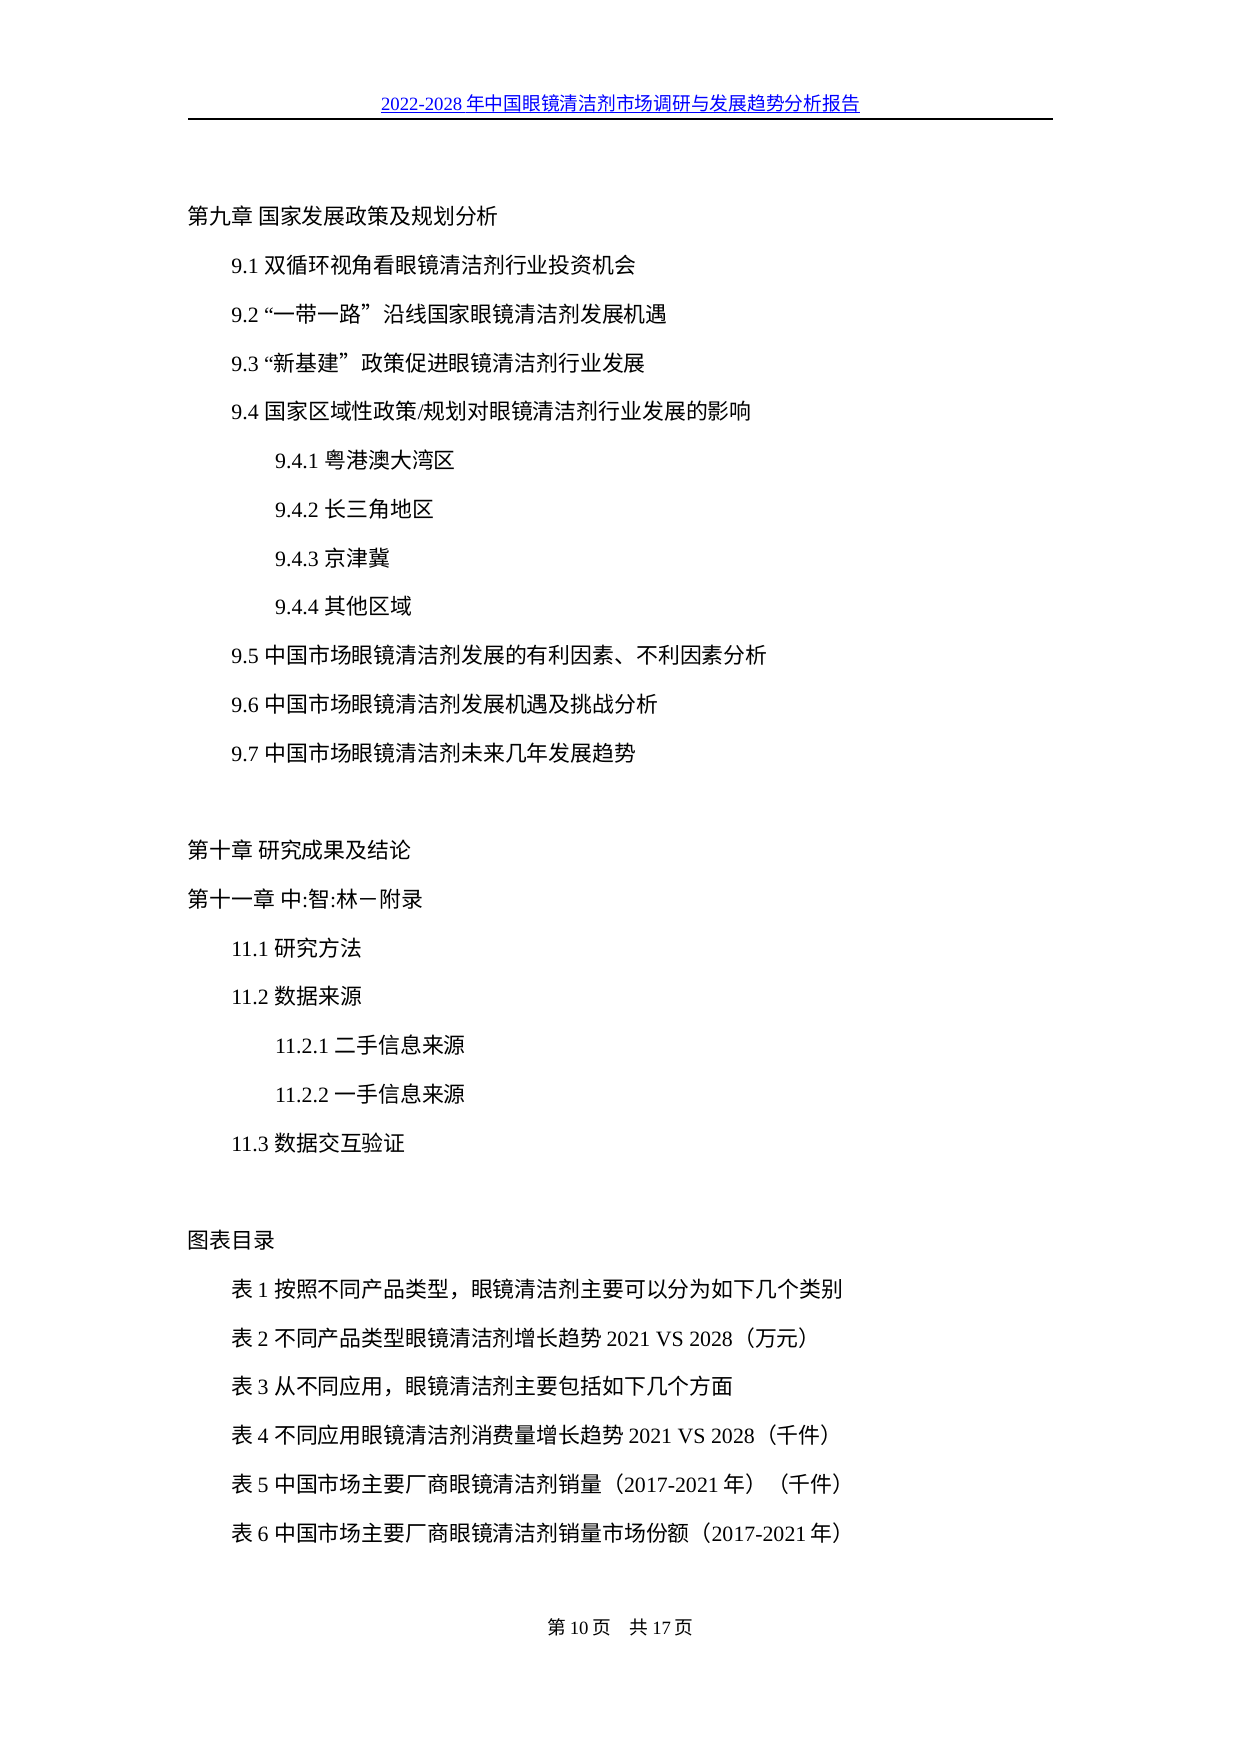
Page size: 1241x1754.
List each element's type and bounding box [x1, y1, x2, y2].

text [187, 150, 1053, 1548]
